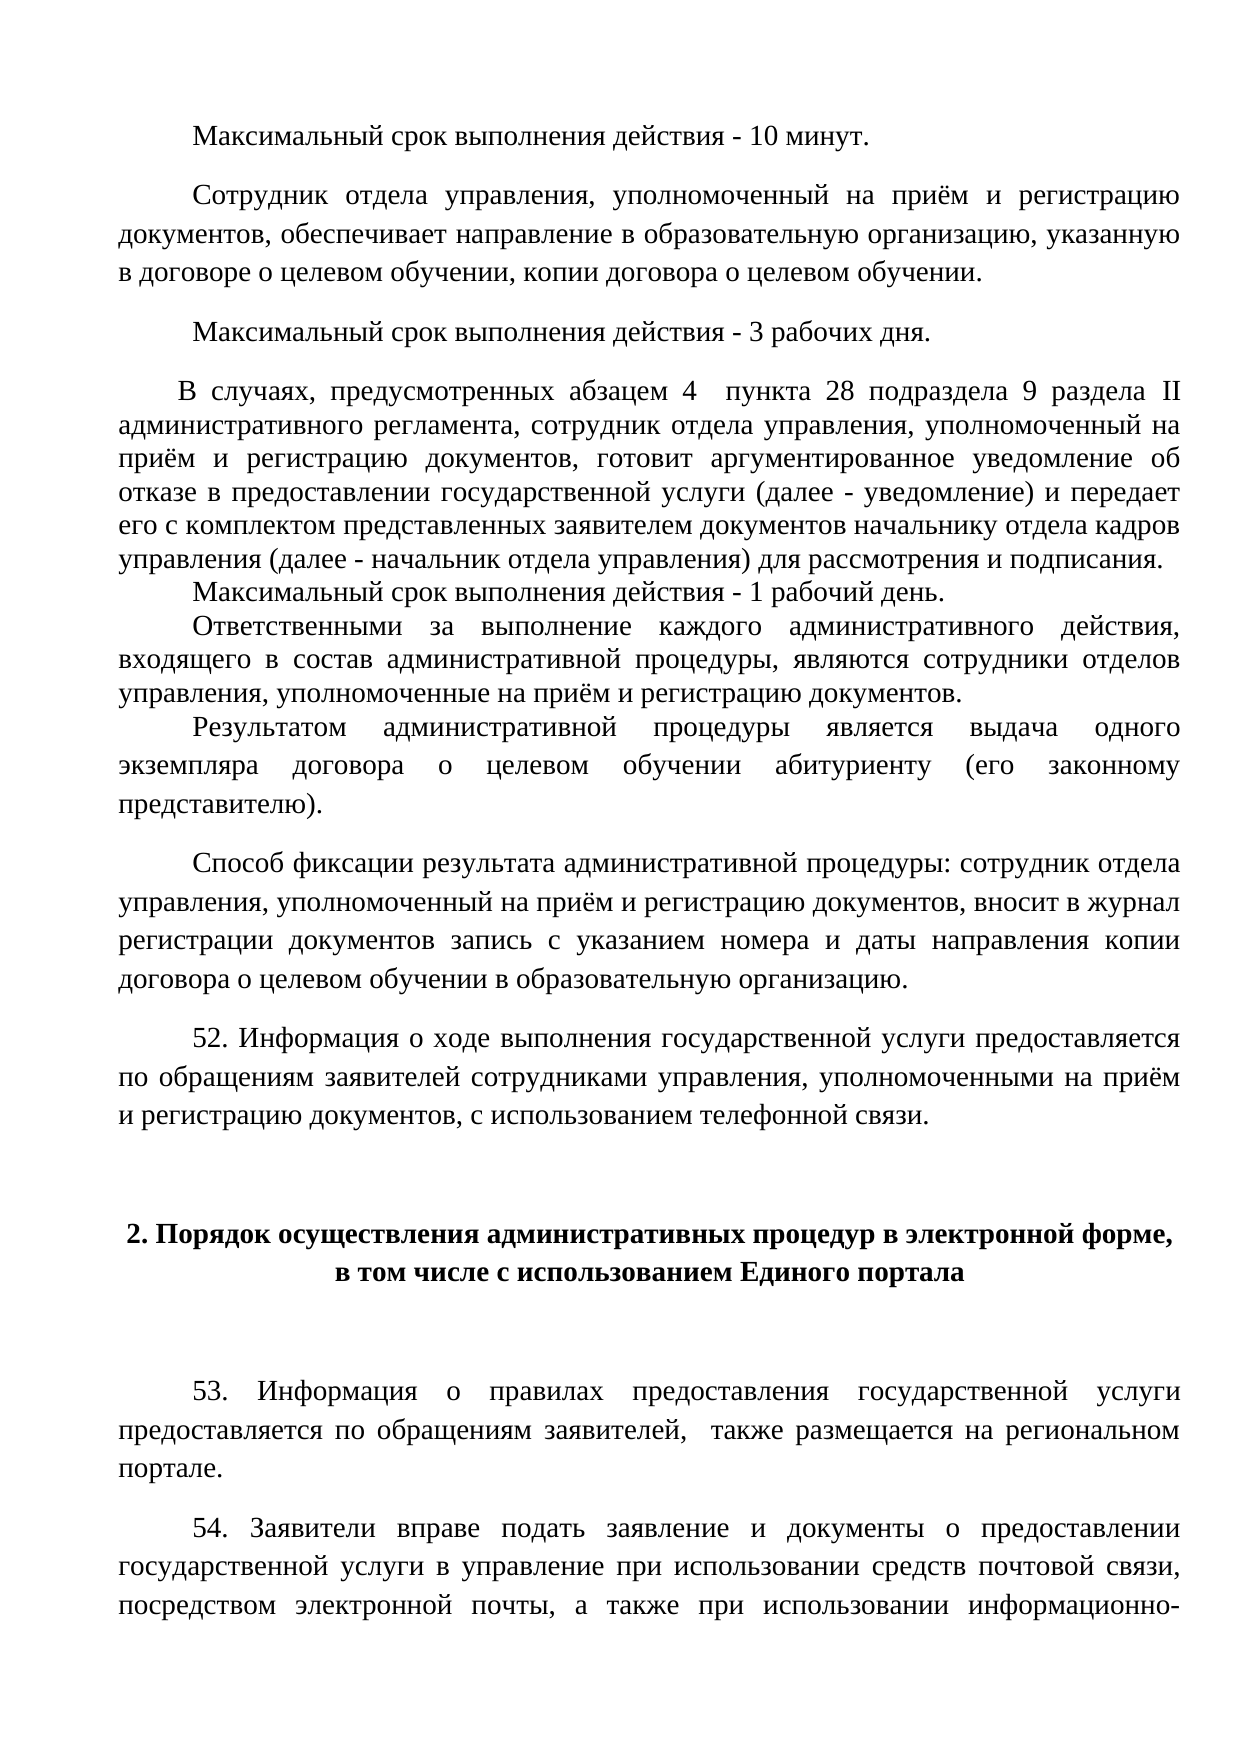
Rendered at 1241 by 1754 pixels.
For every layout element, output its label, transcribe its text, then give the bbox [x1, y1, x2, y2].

text 53. Информация о правилах предоставления государственной услуги предоставляется по обращениям заявителей, также размещается на региональном портале. [118, 1373, 1181, 1484]
text В случаях, предусмотренных абзацем 4 пункта 28 подраздела 9 раздела II административного регламента, сотрудник отдела управления, уполномоченный на приём и регистрацию документов, готовит аргументированное уведомление об отказе в предоставлении государственной услуги (далее - уведомление) и передает его с комплектом представленных заявителем документов начальнику отдела кадров управления (далее - начальник отдела управления) для рассмотрения и подписания. [118, 373, 1181, 574]
text Сотрудник отдела управления, уполномоченный на приём и регистрацию документов, обеспечивает направление в образовательную организацию, указанную в договоре о целевом обучении, копии договора о целевом обучении. [118, 177, 1181, 288]
text Результатом административной процедуры является выдача одного экземпляра договора о целевом обучении абитуриенту (его законному представителю). [118, 709, 1181, 819]
text Максимальный срок выполнения действия - 1 рабочий день. [118, 574, 1181, 608]
text Максимальный срок выполнения действия - 3 рабочих дня. [118, 314, 1181, 347]
text Максимальный срок выполнения действия - 10 минут. [118, 118, 1181, 152]
text Способ фиксации результата административной процедуры: сотрудник отдела управления, уполномоченный на приём и регистрацию документов, вносит в журнал регистрации документов запись с указанием номера и даты направления копии договора о целевом обучении в образовательную организацию. [118, 845, 1181, 994]
text 2. Порядок осуществления административных процедур в электронной форме, в том числе с использованием Единого портала [118, 1216, 1181, 1288]
text 52. Информация о ходе выполнения государственной услуги предоставляется по обращениям заявителей сотрудниками управления, уполномоченными на приём и регистрацию документов, с использованием телефонной связи. [118, 1020, 1181, 1131]
text Ответственными за выполнение каждого административного действия, входящего в состав административной процедуры, являются сотрудники отделов управления, уполномоченные на приём и регистрацию документов. [118, 608, 1181, 709]
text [118, 1510, 1181, 1620]
